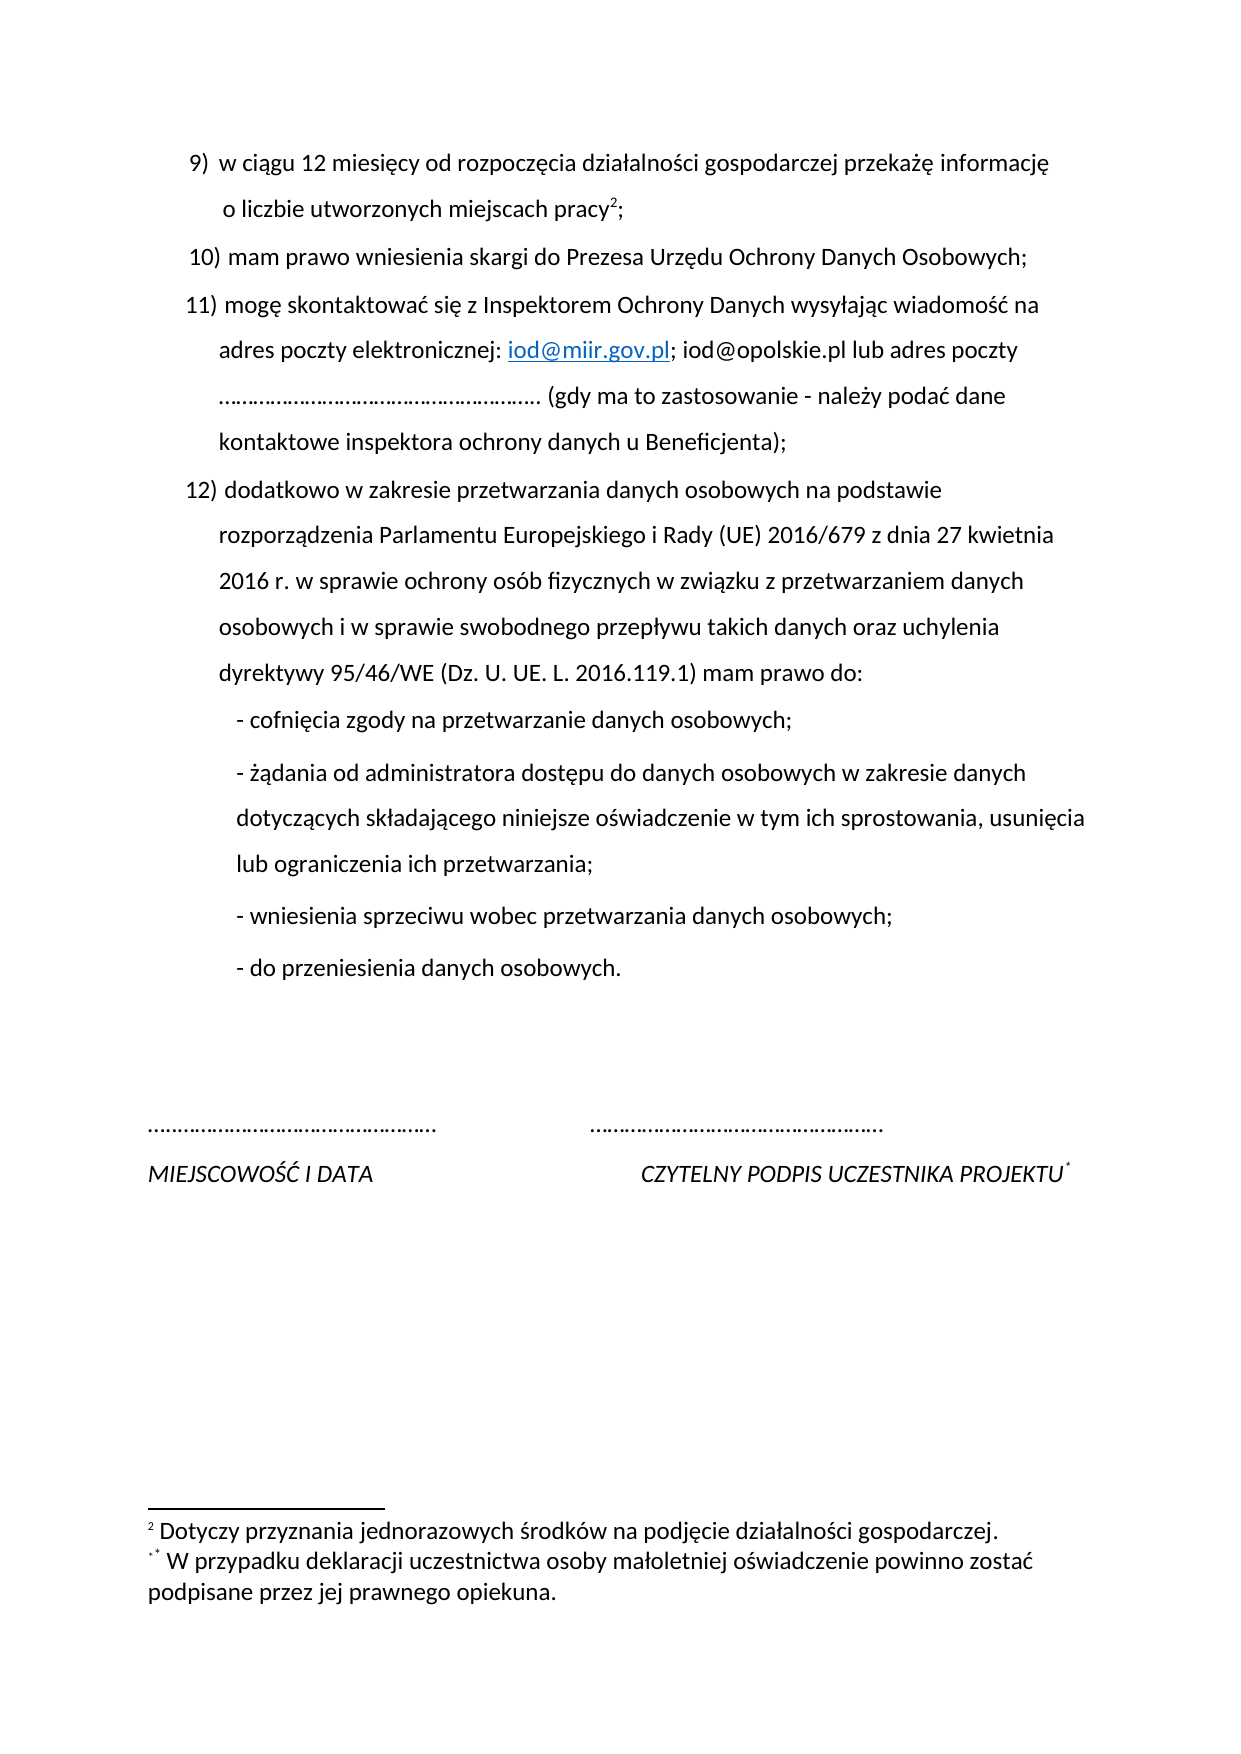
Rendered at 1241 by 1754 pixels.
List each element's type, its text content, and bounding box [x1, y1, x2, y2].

text - do przeniesienia danych osobowych. [236, 952, 1093, 983]
list dodatkowo w zakresie przetwarzania danych osobowych na podstawie rozporządzenia Parlamentu Europejskiego i Rady (UE) 2016/679 z dnia 27 kwietnia 2016 r. w sprawie ochrony osób fizycznych w związku z przetwarzaniem danych osobowych i w sprawie swobodnego przepływu takich danych oraz uchylenia dyrektywy 95/46/WE (Dz. U. UE. L. 2016.119.1) mam prawo do: [185, 474, 1093, 687]
list mam prawo wniesienia skargi do Prezesa Urzędu Ochrony Danych Osobowych; [188, 241, 1093, 272]
list w ciągu 12 miesięcy od rozpoczęcia działalności gospodarczej przekażę informację o liczbie utworzonych miejscach pracy; [189, 148, 1093, 224]
text - żądania od administratora dostępu do danych osobowych w zakresie danych dotyczących składającego niniejsze oświadczenie w tym ich sprostowania, usunięcia lub ograniczenia ich przetwarzania; [236, 757, 1093, 879]
table_cell MIEJSCOWOŚĆ I DATA [136, 1158, 579, 1208]
table_cell CZYTELNY PODPIS UCZESTNIKA PROJEKTU* [579, 1158, 1096, 1208]
list mogę skontaktować się z Inspektorem Ochrony Danych wysyłając wiadomość na adres poczty elektronicznej: iod@miir.gov.pl; iod@opolskie.pl lub adres poczty ……………………………………………….. (gdy ma to zastosowanie - należy podać dane kontaktowe inspektora ochrony danych u Beneficjenta); [185, 289, 1093, 457]
text - wniesienia sprzeciwu wobec przetwarzania danych osobowych; [236, 900, 1093, 931]
table_header …..……………………………………… [136, 1108, 579, 1158]
table_header …………………………………………… [579, 1108, 1096, 1158]
text - cofnięcia zgody na przetwarzanie danych osobowych; [236, 705, 1093, 735]
